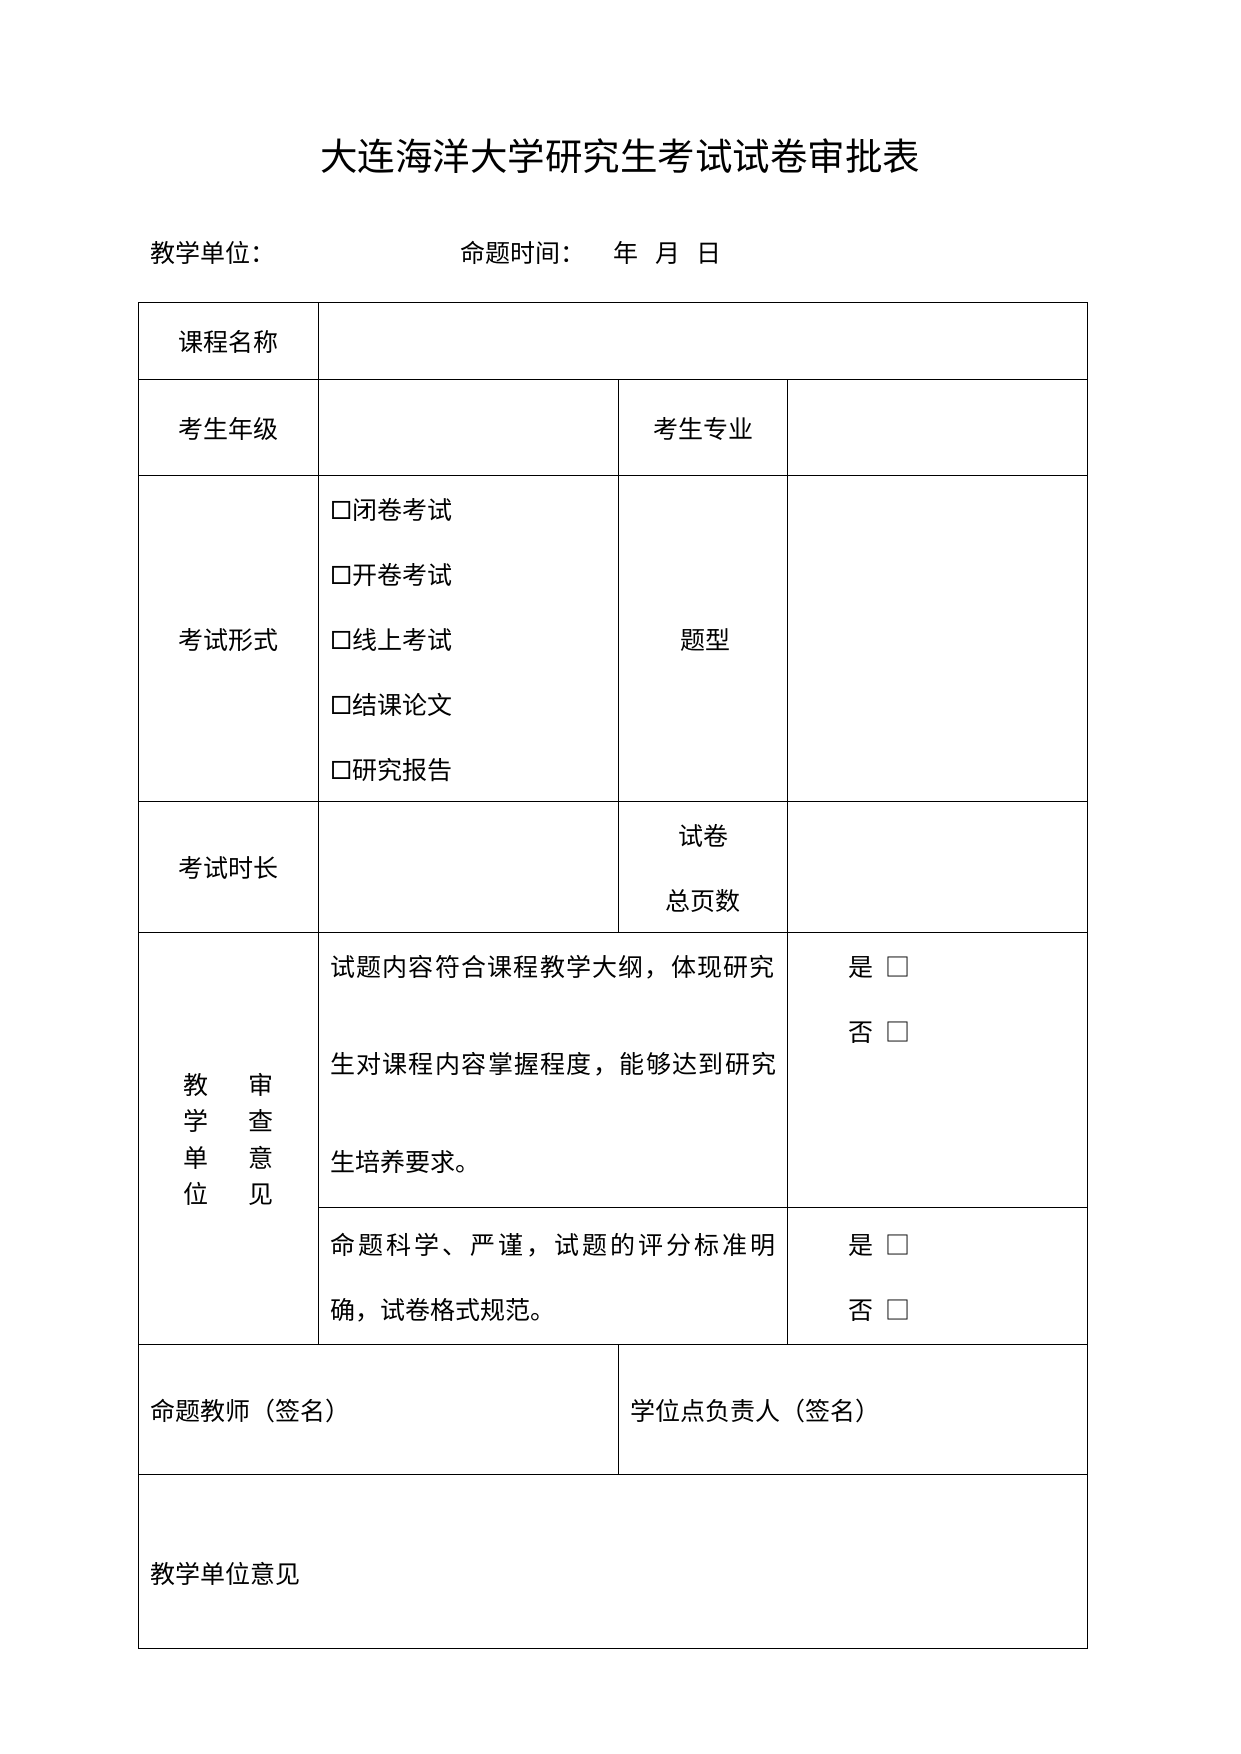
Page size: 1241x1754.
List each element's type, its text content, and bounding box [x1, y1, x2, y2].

table_cell 考生专业 [619, 380, 787, 475]
table_cell [788, 380, 1087, 475]
table_cell 学位点负责人（签名） [619, 1345, 1087, 1474]
table_cell 考生年级 [139, 380, 318, 475]
table_cell 考试时长 [139, 802, 318, 932]
table_cell 命题科学、严谨，试题的评分标准明确，试卷格式规范。 [319, 1208, 787, 1344]
table_cell [319, 802, 618, 932]
table_cell [319, 380, 618, 475]
table_cell 命题教师（签名） [139, 1345, 618, 1474]
table_cell 试题内容符合课程教学大纲，体现研究生对课程内容掌握程度，能够达到研究生培养要求。 [319, 933, 787, 1207]
table_cell 审 查 意 见 教 学 单 位 [139, 933, 318, 1344]
text 教学单位： 命题时间： 年 月 日 [150, 219, 1090, 284]
table_header [319, 303, 1087, 379]
table_cell [788, 802, 1087, 932]
text 大连海洋大学研究生考试试卷审批表 [150, 121, 1090, 186]
table_cell [788, 476, 1087, 801]
table_cell 闭卷考试 开卷考试 线上考试 结课论文 研究报告 [319, 476, 618, 801]
table_cell 是 □ 否 □ [788, 933, 1087, 1207]
table_cell 题型 [619, 476, 787, 801]
table_cell 试卷 总页数 [619, 802, 787, 932]
table_cell 考试形式 [139, 476, 318, 801]
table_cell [139, 1475, 1087, 1648]
table_header 课程名称 [139, 303, 318, 379]
table_cell 是 □ 否 □ [788, 1208, 1087, 1344]
